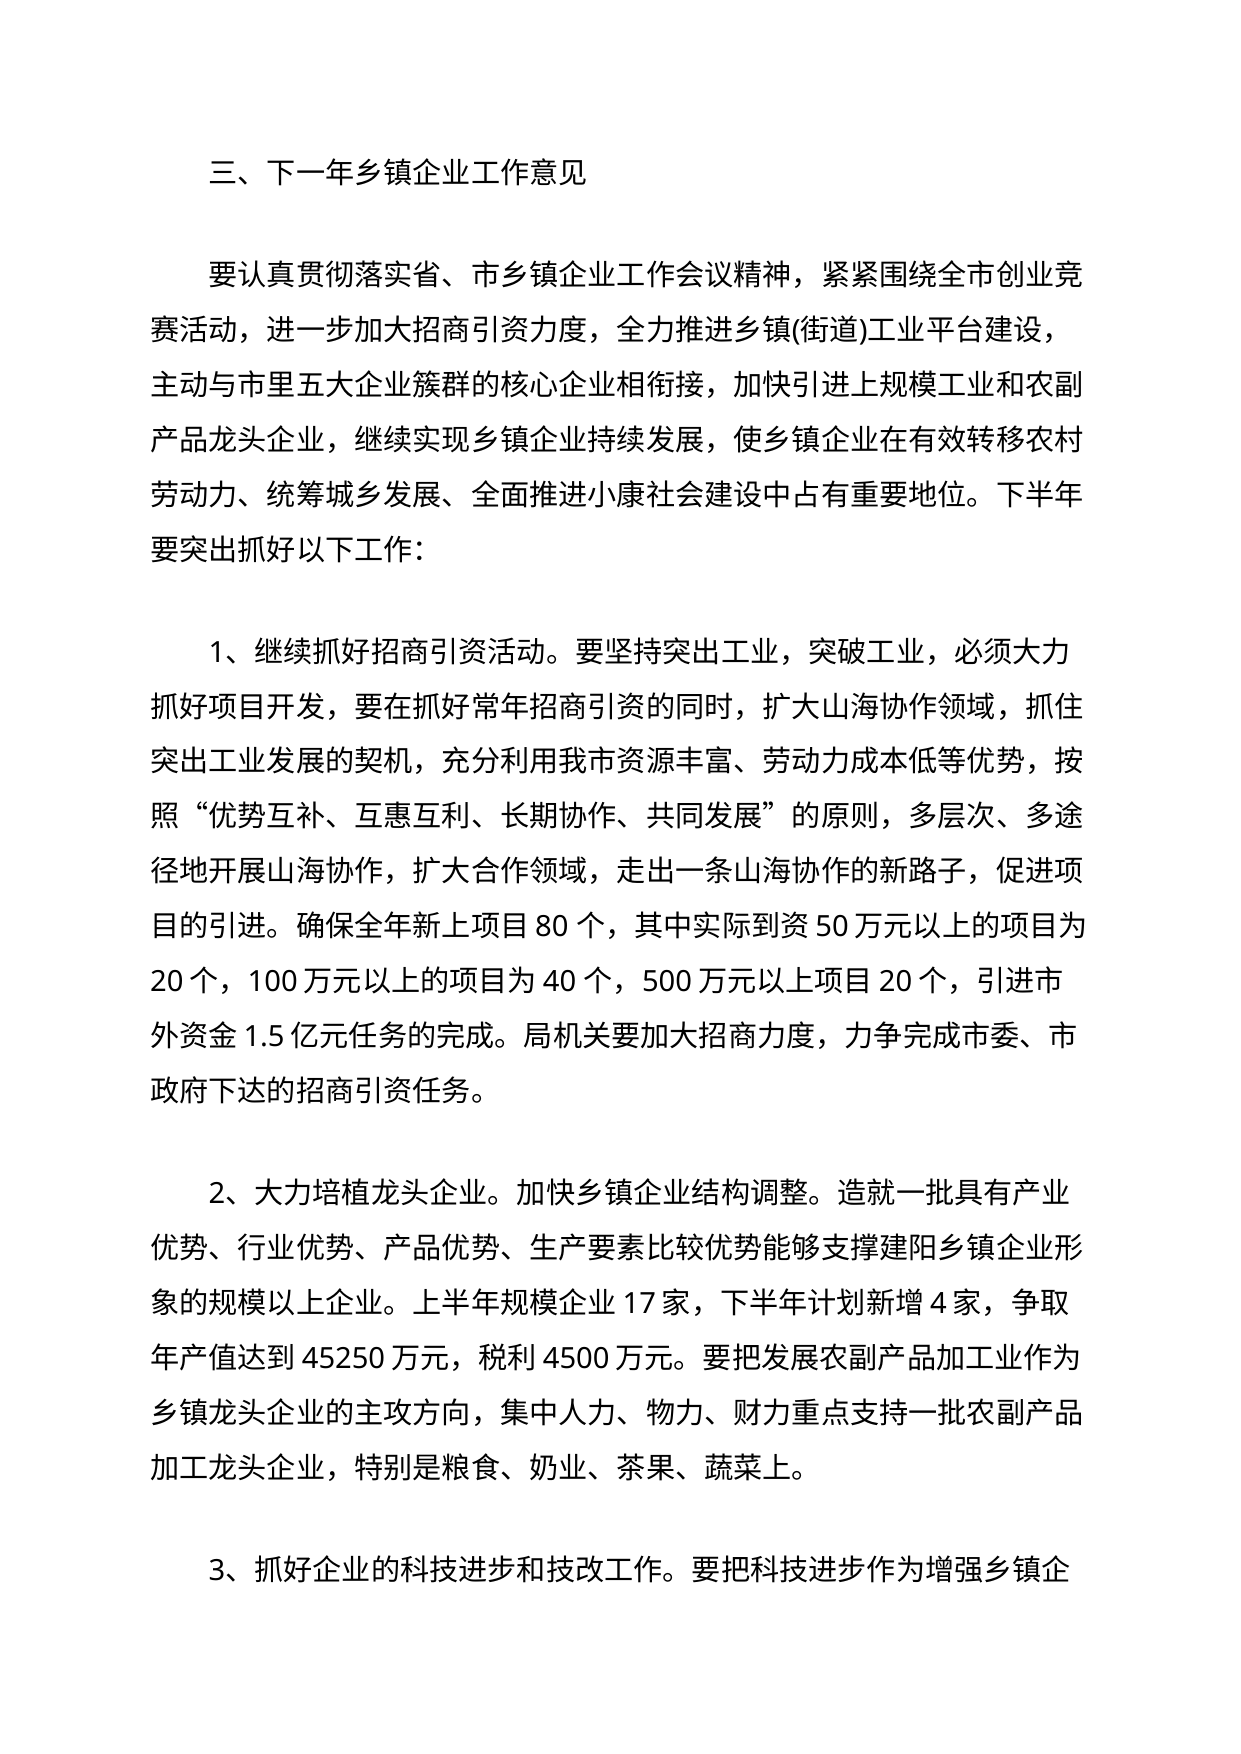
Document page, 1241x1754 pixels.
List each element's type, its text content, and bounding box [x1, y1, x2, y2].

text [150, 1546, 1090, 1588]
text 要认真贯彻落实省、市乡镇企业工作会议精神，紧紧围绕全市创业竞赛活动，进一步加大招商引资力度，全力推进乡镇(街道)工业平台建设，主动与市里五大企业簇群的核心企业相衔接，加快引进上规模工业和农副产品龙头企业，继续实现乡镇企业持续发展，使乡镇企业在有效转移农村劳动力、统筹城乡发展、全面推进小康社会建设中占有重要地位。下半年要突出抓好以下工作： [150, 252, 1090, 569]
text 1、继续抓好招商引资活动。要坚持突出工业，突破工业，必须大力抓好项目开发，要在抓好常年招商引资的同时，扩大山海协作领域，抓住突出工业发展的契机，充分利用我市资源丰富、劳动力成本低等优势，按照“优势互补、互惠互利、长期协作、共同发展”的原则，多层次、多途径地开展山海协作，扩大合作领域，走出一条山海协作的新路子，促进项目的引进。确保全年新上项目80 个，其中实际到资50万元以上的项目为20个，100万元以上的项目为40 个，500万元以上项目20个，引进市外资金1.5亿元任务的完成。局机关要加大招商力度，力争完成市委、市政府下达的招商引资任务。 [150, 628, 1090, 1110]
text 2、大力培植龙头企业。加快乡镇企业结构调整。造就一批具有产业优势、行业优势、产品优势、生产要素比较优势能够支撑建阳乡镇企业形象的规模以上企业。上半年规模企业17家，下半年计划新增4家，争取年产值达到45250万元，税利4500万元。要把发展农副产品加工业作为乡镇龙头企业的主攻方向，集中人力、物力、财力重点支持一批农副产品加工龙头企业，特别是粮食、奶业、茶果、蔬菜上。 [150, 1169, 1090, 1487]
text 三、下一年乡镇企业工作意见 [150, 150, 1090, 192]
